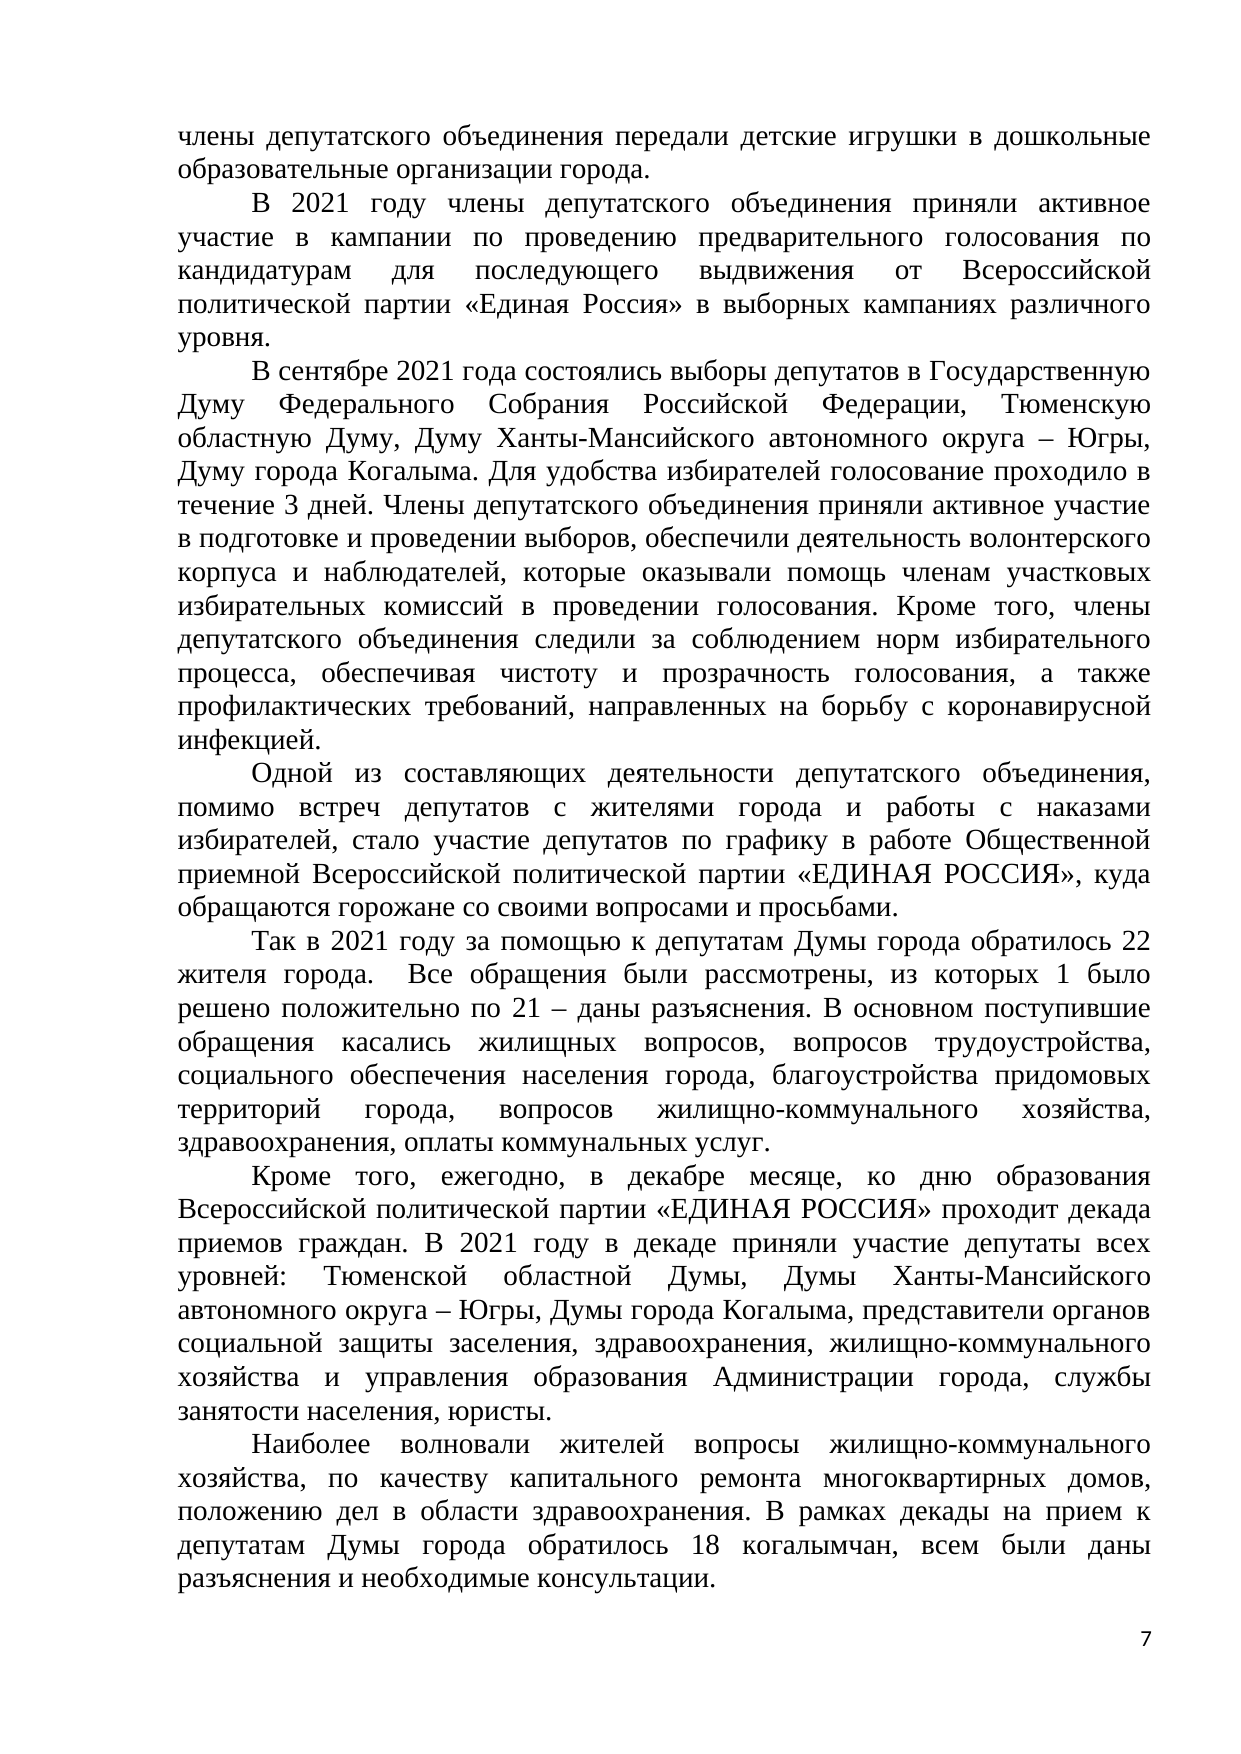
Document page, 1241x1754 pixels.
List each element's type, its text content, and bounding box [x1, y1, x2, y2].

text Кроме того, ежегодно, в декабре месяце, ко дню образования Всероссийской политической партии «ЕДИНАЯ РОССИЯ» проходит декада приемов граждан. В 2021 году в декаде приняли участие депутаты всех уровней: Тюменской областной Думы, Думы Ханты-Мансийского автономного округа – Югры, Думы города Когалыма, представители органов социальной защиты заселения, здравоохранения, жилищно-коммунального хозяйства и управления образования Администрации города, службы занятости населения, юристы. [177, 1158, 1152, 1426]
text Так в 2021 году за помощью к депутатам Думы города обратилось 22 жителя города. Все обращения были рассмотрены, из которых 1 было решено положительно по 21 – даны разъяснения. В основном поступившие обращения касались жилищных вопросов, вопросов трудоустройства, социального обеспечения населения города, благоустройства придомовых территорий города, вопросов жилищно-коммунального хозяйства, здравоохранения, оплаты коммунальных услуг. [177, 923, 1152, 1158]
text Наиболее волновали жителей вопросы жилищно-коммунального хозяйства, по качеству капитального ремонта многоквартирных домов, положению дел в области здравоохранения. В рамках декады на прием к депутатам Думы города обратилось 18 когалымчан, всем были даны разъяснения и необходимые консультации. [177, 1426, 1152, 1594]
text В 2021 году члены депутатского объединения приняли активное участие в кампании по проведению предварительного голосования по кандидатурам для последующего выдвижения от Всероссийской политической партии «Единая Россия» в выборных кампаниях различного уровня. [177, 185, 1152, 353]
text В сентябре 2021 года состоялись выборы депутатов в Государственную Думу Федерального Собрания Российской Федерации, Тюменскую областную Думу, Думу Ханты-Мансийского автономного округа – Югры, Думу города Когалыма. Для удобства избирателей голосование проходило в течение 3 дней. Члены депутатского объединения приняли активное участие в подготовке и проведении выборов, обеспечили деятельность волонтерского корпуса и наблюдателей, которые оказывали помощь членам участковых избирательных комиссий в проведении голосования. Кроме того, члены депутатского объединения следили за соблюдением норм избирательного процесса, обеспечивая чистоту и прозрачность голосования, а также профилактических требований, направленных на борьбу с коронавирусной инфекцией. [177, 353, 1152, 755]
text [177, 118, 1152, 185]
text Одной из составляющих деятельности депутатского объединения, помимо встреч депутатов с жителями города и работы с наказами избирателей, стало участие депутатов по графику в работе Общественной приемной Всероссийской политической партии «ЕДИНАЯ РОССИЯ», куда обращаются горожане со своими вопросами и просьбами. [177, 755, 1152, 923]
